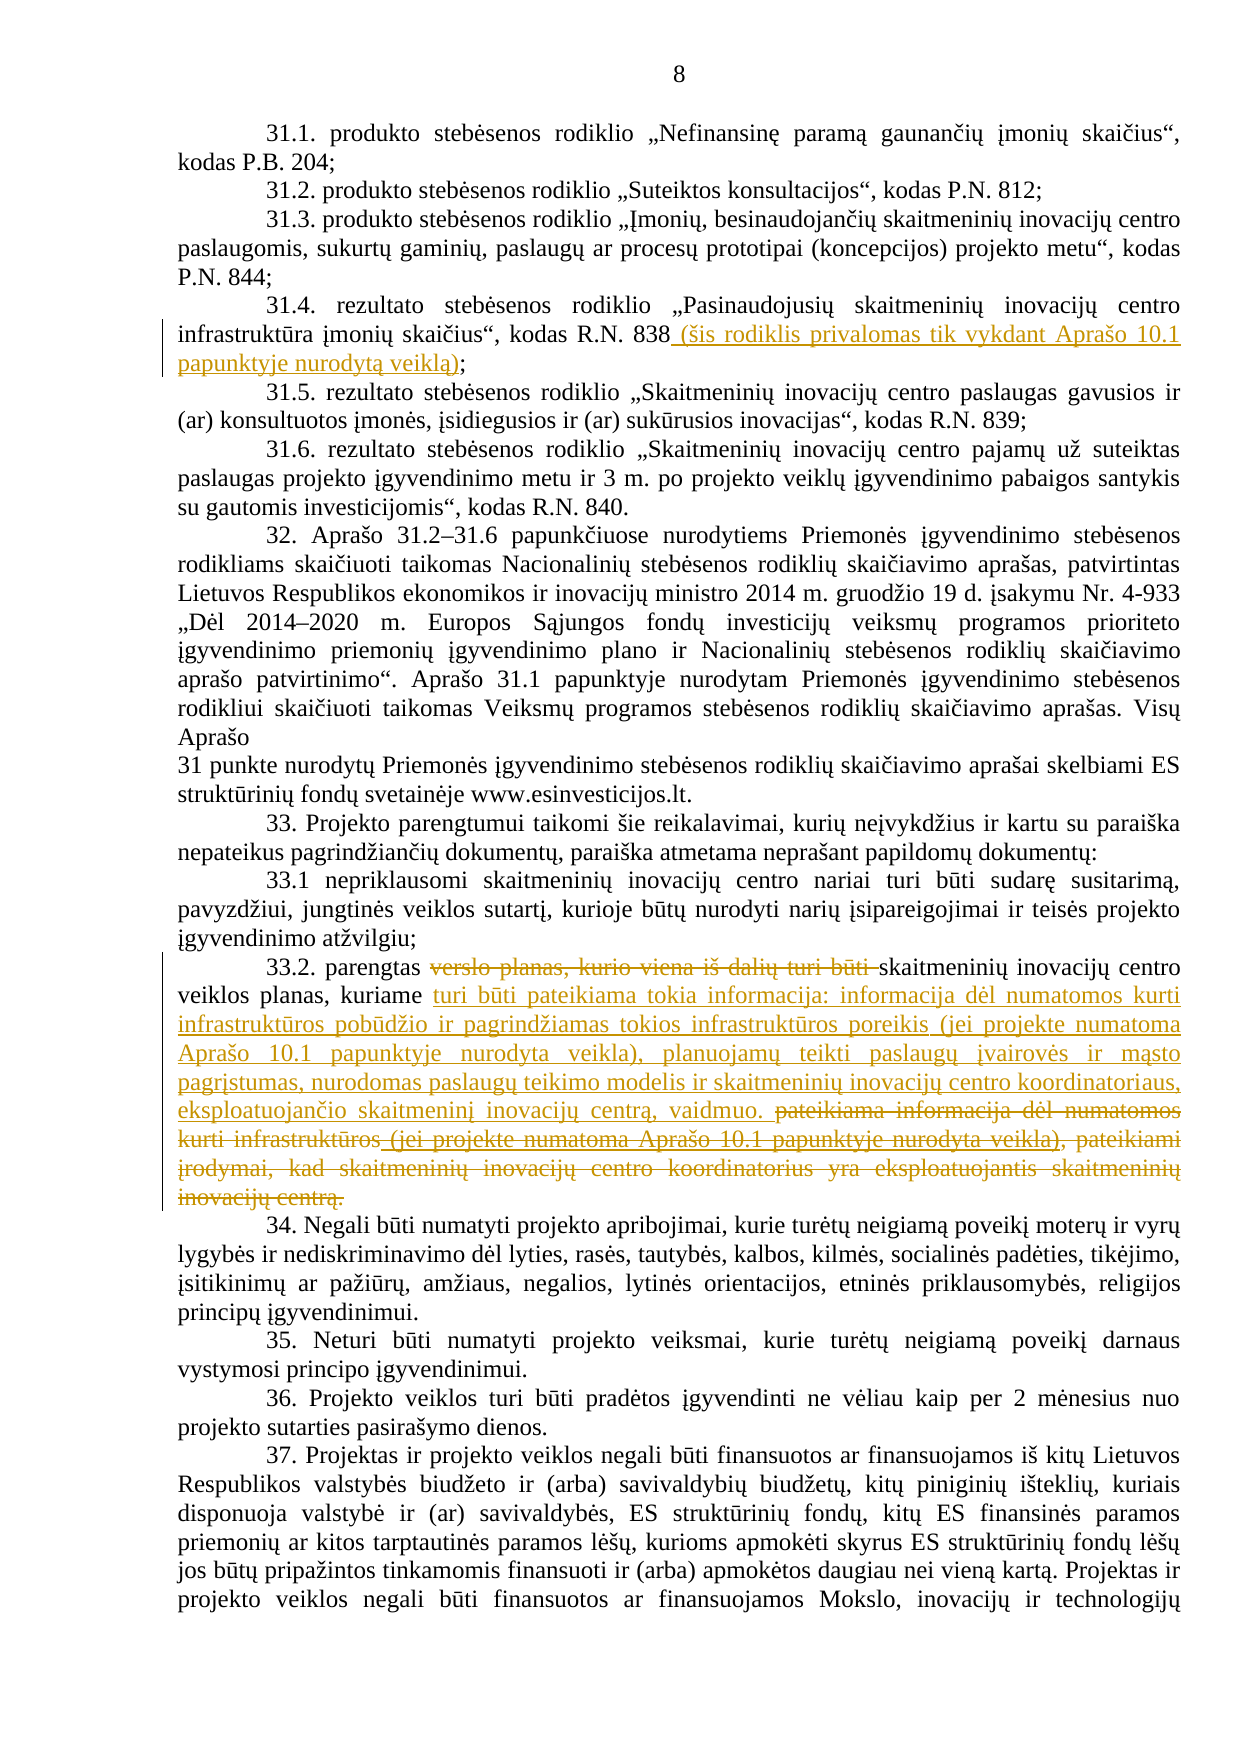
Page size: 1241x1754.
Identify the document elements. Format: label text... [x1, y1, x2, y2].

text 33.2. parengtas skaitmeninių inovacijų centro veiklos planas, kuriame [177, 952, 1181, 1034]
text 33.1 nepriklausomi skaitmeninių inovacijų centro nariai turi būti sudarę susitarimą, pavyzdžiui, jungtinės veiklos sutartį, kurioje būtų nurodyti narių įsipareigojimai ir teisės projekto įgyvendinimo atžvilgiu; [177, 866, 1181, 952]
text 33. Projekto parengtumui taikomi šie reikalavimai, kurių neįvykdžius ir kartu su paraiška nepateikus pagrindžiančių dokumentų, paraiška atmetama neprašant papildomų dokumentų: [177, 808, 1181, 866]
text 33.2. parengtas skaitmeninių inovacijų centro veiklos planas, kuriame [177, 1170, 1181, 1211]
text 32. Aprašo 31.2–31.6 papunkčiuose nurodytiems Priemonės įgyvendinimo stebėsenos rodikliams skaičiuoti taikomas Nacionalinių stebėsenos rodiklių skaičiavimo aprašas, patvirtintas Lietuvos Respublikos ekonomikos ir inovacijų ministro 2014 m. gruodžio 19 d. įsakymu Nr. 4-933 „Dėl 2014–2020 m. Europos Sąjungos fondų investicijų veiksmų programos prioriteto įgyvendinimo priemonių įgyvendinimo plano ir Nacionalinių stebėsenos rodiklių skaičiavimo aprašo patvirtinimo“. Aprašo 31.1 papunktyje nurodytam Priemonės įgyvendinimo stebėsenos rodikliui skaičiuoti taikomas Veiksmų programos stebėsenos rodiklių skaičiavimo aprašas. Visų Aprašo 31 punkte nurodytų Priemonės įgyvendinimo stebėsenos rodiklių skaičiavimo aprašai skelbiami ES struktūrinių fondų svetainėje www.esinvesticijos.lt. [177, 521, 1181, 808]
text 31.1. produkto stebėsenos rodiklio „Nefinansinę paramą gaunančių įmonių skaičius“, kodas P.B. 204; [177, 118, 1181, 176]
text 35. Neturi būti numatyti projekto veiksmai, kurie turėtų neigiamą poveikį darnaus vystymosi principo įgyvendinimui. [177, 1326, 1181, 1383]
text 33.2. parengtas skaitmeninių inovacijų centro veiklos planas, kuriame [177, 1093, 1181, 1140]
text 36. Projekto veiklos turi būti pradėtos įgyvendinti ne vėliau kaip per 2 mėnesius nuo projekto sutarties pasirašymo dienos. [177, 1383, 1181, 1441]
text 33.2. parengtas skaitmeninių inovacijų centro veiklos planas, kuriame [177, 1035, 1181, 1063]
text 31.3. produkto stebėsenos rodiklio „Įmonių, besinaudojančių skaitmeninių inovacijų centro paslaugomis, sukurtų gaminių, paslaugų ar procesų prototipai (koncepcijos) projekto metu“, kodas P.N. 844; [177, 204, 1181, 291]
text 34. Negali būti numatyti projekto apribojimai, kurie turėtų neigiamą poveikį moterų ir vyrų lygybės ir nediskriminavimo dėl lyties, rasės, tautybės, kalbos, kilmės, socialinės padėties, tikėjimo, įsitikinimų ar pažiūrų, amžiaus, negalios, lytinės orientacijos, etninės priklausomybės, religijos principų įgyvendinimui. [177, 1211, 1181, 1326]
text 31.6. rezultato stebėsenos rodiklio „Skaitmeninių inovacijų centro pajamų už suteiktas paslaugas projekto įgyvendinimo metu ir 3 m. po projekto veiklų įgyvendinimo pabaigos santykis su gautomis investicijomis“, kodas R.N. 840. [177, 434, 1181, 521]
text 31.5. rezultato stebėsenos rodiklio „Skaitmeninių inovacijų centro paslaugas gavusios ir (ar) konsultuotos įmonės, įsidiegusios ir (ar) sukūrusios inovacijas“, kodas R.N. 839; [177, 377, 1181, 434]
text 33.2. parengtas skaitmeninių inovacijų centro veiklos planas, kuriame [177, 1064, 1181, 1092]
text 31.2. produkto stebėsenos rodiklio „Suteiktos konsultacijos“, kodas P.N. 812; [177, 176, 1181, 204]
text 31.4. rezultato stebėsenos rodiklio „Pasinaudojusių skaitmeninių inovacijų centro infrastruktūra įmonių skaičius“, kodas R.N. 838; [177, 291, 1181, 377]
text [177, 1441, 1181, 1613]
text 33.2. parengtas skaitmeninių inovacijų centro veiklos planas, kuriame [177, 1141, 1181, 1169]
